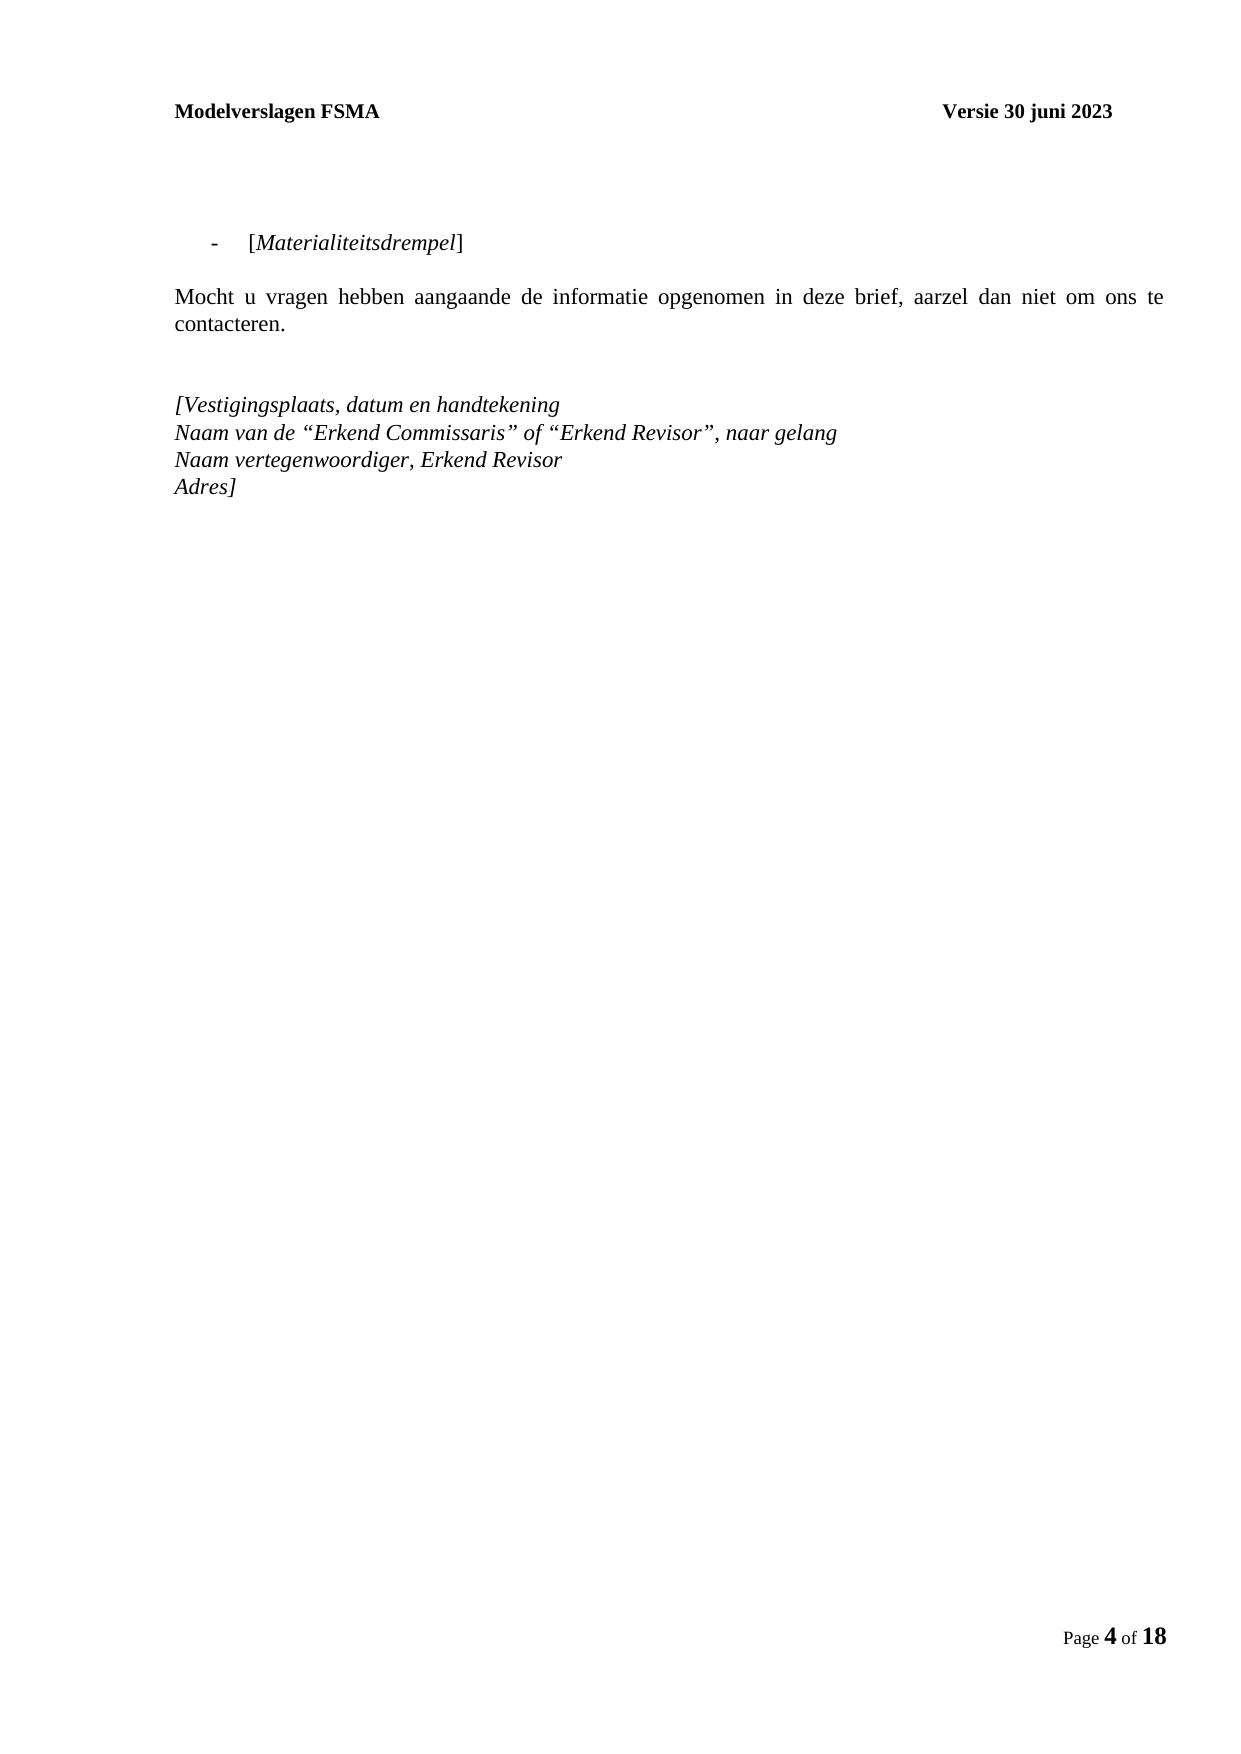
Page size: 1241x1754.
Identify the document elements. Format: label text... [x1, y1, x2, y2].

text [Vestigingsplaats, datum en handtekening [174, 391, 1166, 418]
text Adres] [174, 472, 1166, 499]
text Naam van de “Erkend Commissaris” of “Erkend Revisor”, naar gelang [174, 418, 1166, 445]
text Naam vertegenwoordiger, Erkend Revisor [174, 445, 1166, 472]
list [Materialiteitsdrempel] [211, 229, 1166, 255]
text Mocht u vragen hebben aangaande de informatie opgenomen in deze brief, aarzel dan niet om ons te contacteren. [174, 282, 1166, 337]
